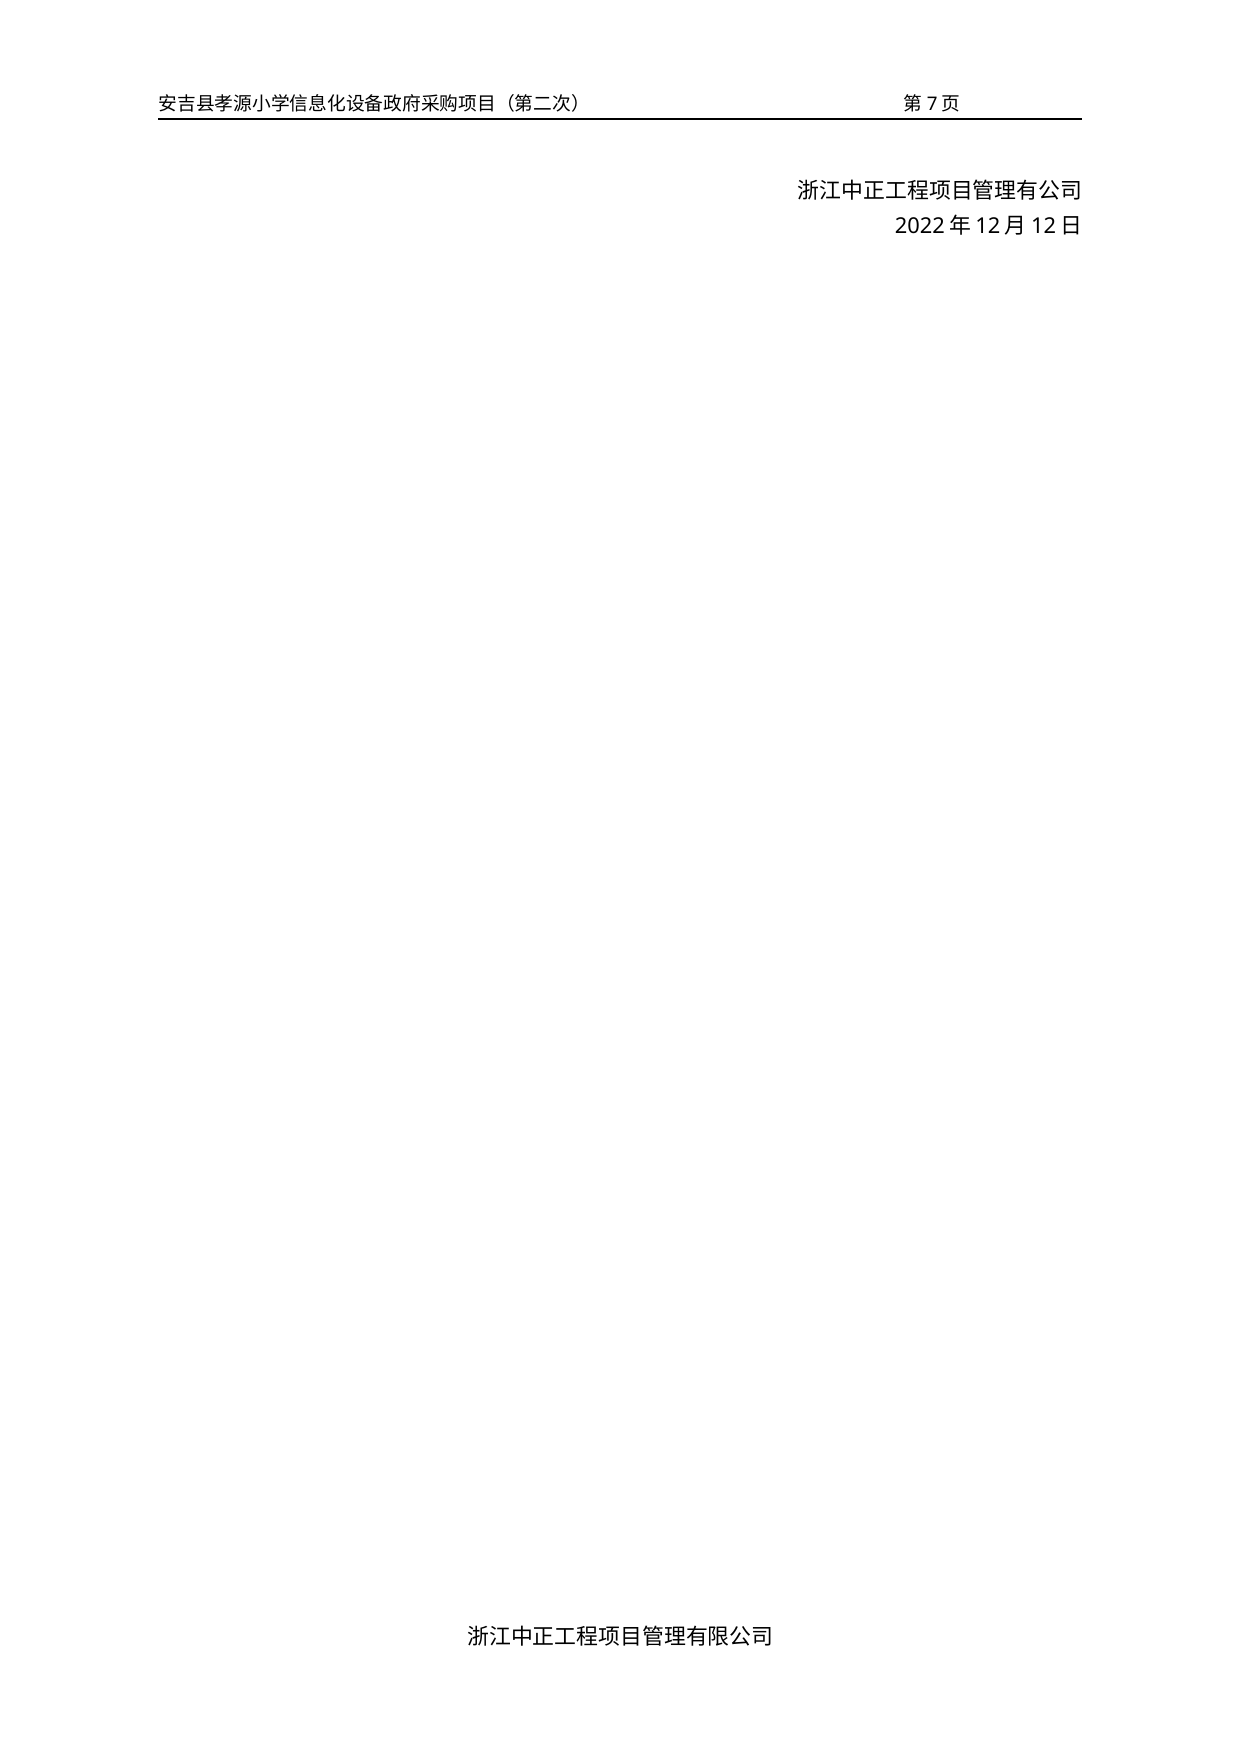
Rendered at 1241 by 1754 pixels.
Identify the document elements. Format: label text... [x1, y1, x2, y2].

text 浙江中正工程项目管理有公司 [158, 162, 1082, 208]
text 2022年12月12日 [158, 208, 1082, 240]
